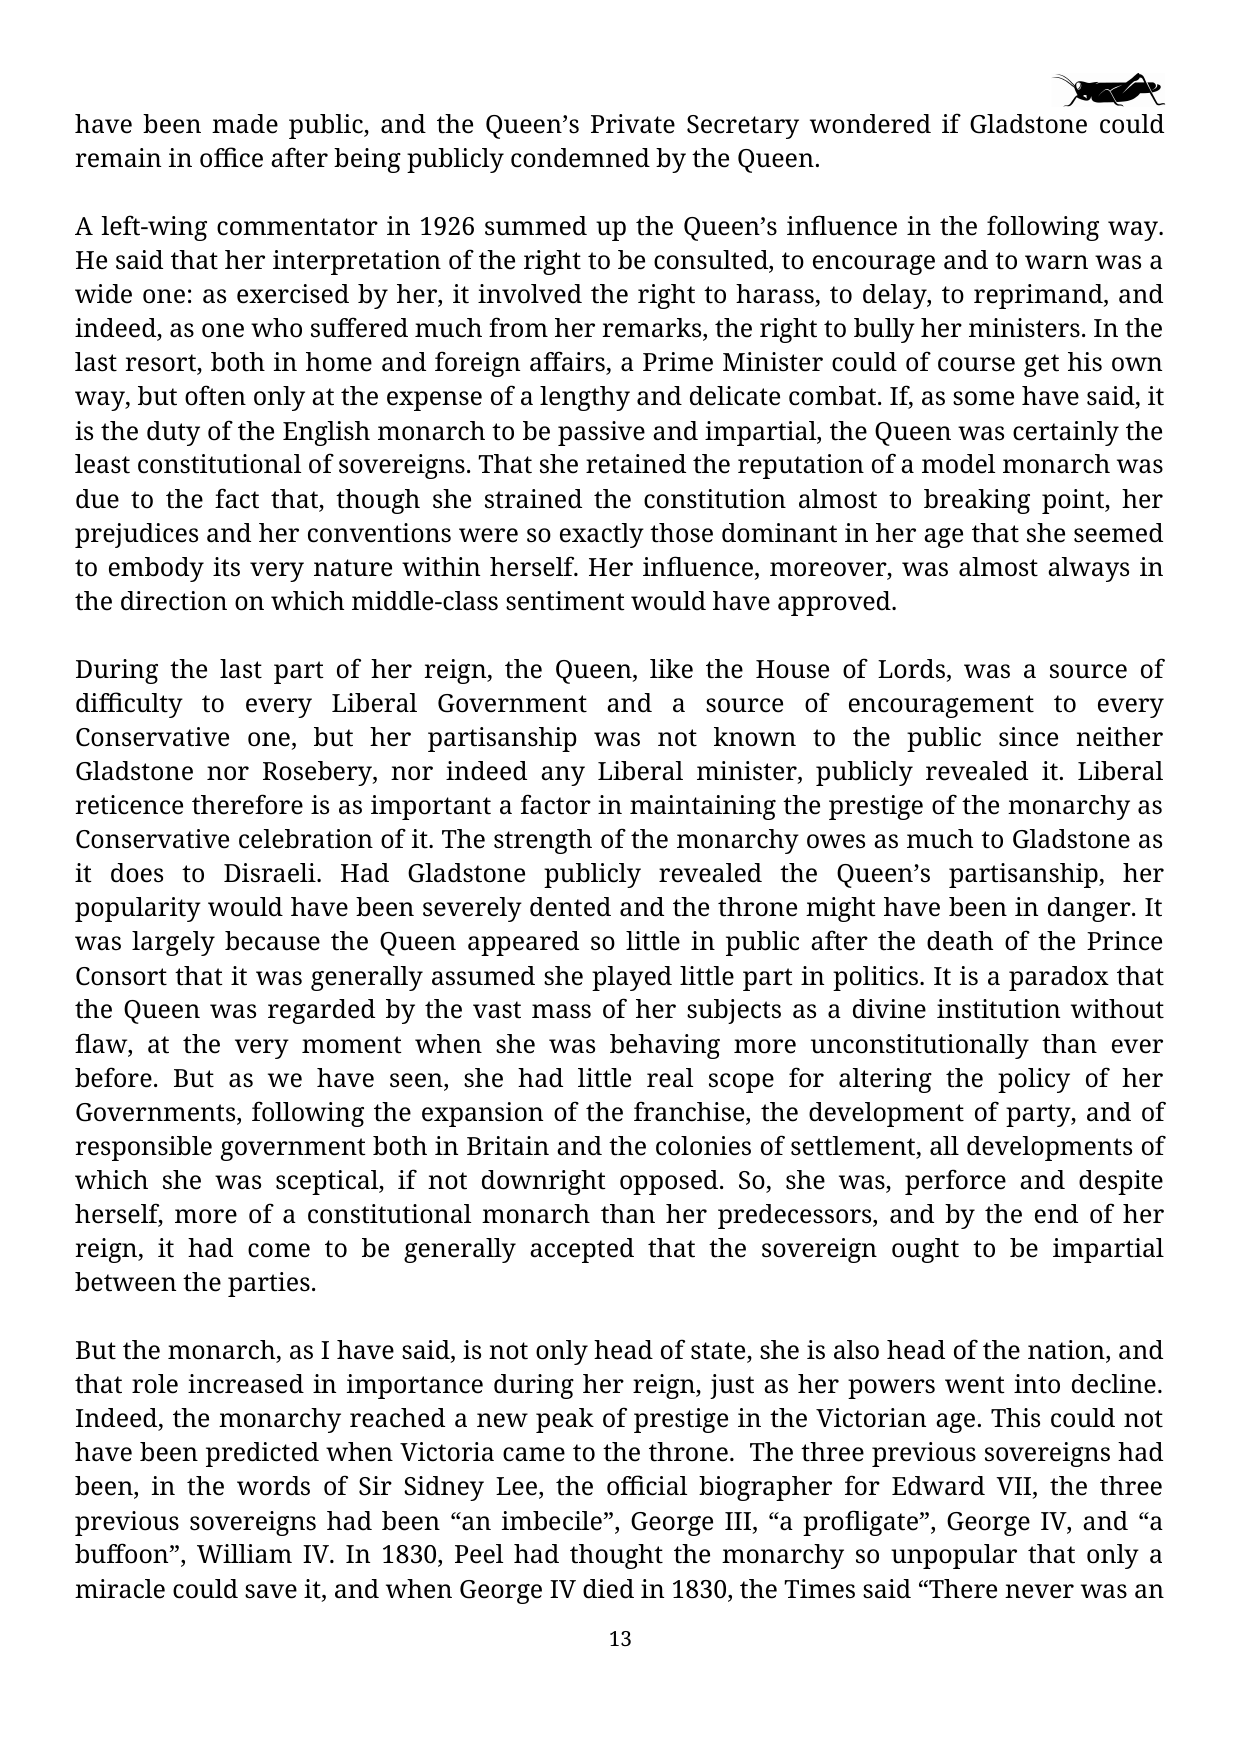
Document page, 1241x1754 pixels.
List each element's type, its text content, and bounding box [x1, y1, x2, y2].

picture [1051, 73, 1166, 107]
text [75, 1333, 1165, 1605]
text A left-wing commentator in 1926 summed up the Queen’s influence in the following way. He said that her interpretation of the right to be consulted, to encourage and to warn was a wide one: as exercised by her, it involved the right to harass, to delay, to reprimand, and indeed, as one who suffered much from her remarks, the right to bully her ministers. In the last resort, both in home and foreign affairs, a Prime Minister could of course get his own way, but often only at the expense of a lengthy and delicate combat. If, as some have said, it is the duty of the English monarch to be passive and impartial, the Queen was certainly the least constitutional of sovereigns. That she retained the reputation of a model monarch was due to the fact that, though she strained the constitution almost to breaking point, her prejudices and her conventions were so exactly those dominant in her age that she seemed to embody its very nature within herself. Her influence, moreover, was almost always in the direction on which middle-class sentiment would have approved. [75, 209, 1165, 617]
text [75, 107, 1165, 175]
text During the last part of her reign, the Queen, like the House of Lords, was a source of difficulty to every Liberal Government and a source of encouragement to every Conservative one, but her partisanship was not known to the public since neither Gladstone nor Rosebery, nor indeed any Liberal minister, publicly revealed it. Liberal reticence therefore is as important a factor in maintaining the prestige of the monarchy as Conservative celebration of it. The strength of the monarchy owes as much to Gladstone as it does to Disraeli. Had Gladstone publicly revealed the Queen’s partisanship, her popularity would have been severely dented and the throne might have been in danger. It was largely because the Queen appeared so little in public after the death of the Prince Consort that it was generally assumed she played little part in politics. It is a paradox that the Queen was regarded by the vast mass of her subjects as a divine institution without flaw, at the very moment when she was behaving more unconstitutionally than ever before. But as we have seen, she had little real scope for altering the policy of her Governments, following the expansion of the franchise, the development of party, and of responsible government both in Britain and the colonies of settlement, all developments of which she was sceptical, if not downright opposed. So, she was, perforce and despite herself, more of a constitutional monarch than her predecessors, and by the end of her reign, it had come to be generally accepted that the sovereign ought to be impartial between the parties. [75, 652, 1165, 1299]
